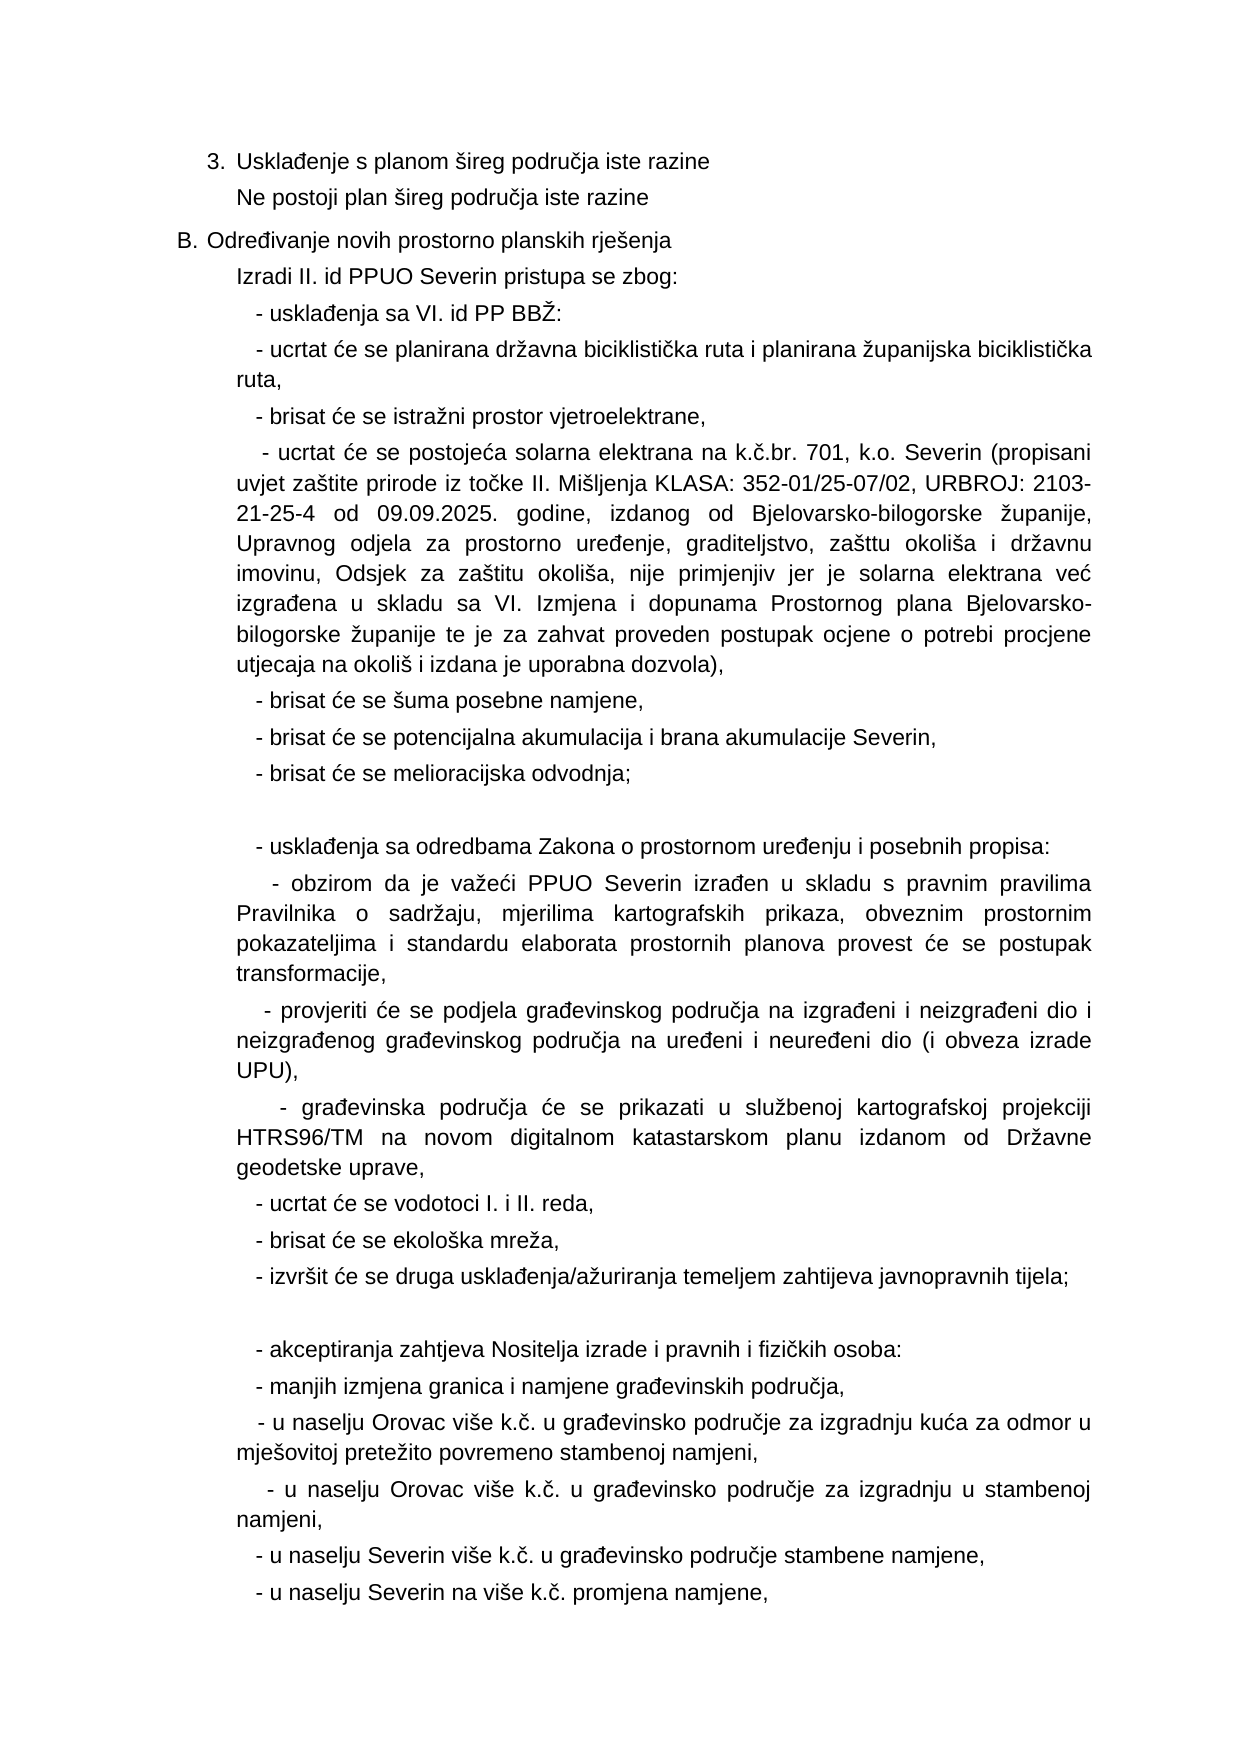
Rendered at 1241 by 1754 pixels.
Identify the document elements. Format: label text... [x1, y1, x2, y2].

text - ucrtat će se planirana državna biciklistička ruta i planirana županijska biciklistička ruta, [236, 336, 1093, 393]
text - izvršit će se druga usklađenja/ažuriranja temeljem zahtijeva javnopravnih tijela; [236, 1263, 1093, 1289]
text - brisat će se šuma posebne namjene, [236, 687, 1093, 713]
text Ne postoji plan šireg područja iste razine [236, 184, 1093, 210]
text - brisat će se potencijalna akumulacija i brana akumulacije Severin, [236, 724, 1093, 750]
text - brisat će se ekološka mreža, [236, 1227, 1093, 1253]
list Usklađenje s planom šireg područja iste razine [207, 148, 1093, 174]
text - manjih izmjena granica i namjene građevinskih područja, [236, 1373, 1093, 1399]
text - brisat će se melioracijska odvodnja; [236, 760, 1093, 786]
text - u naselju Orovac više k.č. u građevinsko područje za izgradnju u stambenoj namjeni, [236, 1476, 1093, 1532]
text - obzirom da je važeći PPUO Severin izrađen u skladu s pravnim pravilima Pravilnika o sadržaju, mjerilima kartografskih prikaza, obveznim prostornim pokazateljima i standardu elaborata prostornih planova provest će se postupak transformacije, [236, 869, 1093, 986]
text - usklađenja sa VI. id PP BBŽ: [236, 300, 1093, 326]
text - brisat će se istražni prostor vjetroelektrane, [236, 403, 1093, 429]
text - ucrtat će se vodotoci I. i II. reda, [236, 1190, 1093, 1217]
list Određivanje novih prostorno planskih rješenja [177, 227, 1093, 253]
text - građevinska područja će se prikazati u službenoj kartografskoj projekciji HTRS96/TM na novom digitalnom katastarskom planu izdanom od Državne geodetske uprave, [236, 1093, 1093, 1180]
text Izradi II. id PPUO Severin pristupa se zbog: [236, 263, 1093, 289]
text - akceptiranja zahtjeva Nositelja izrade i pravnih i fizičkih osoba: [236, 1336, 1093, 1362]
text - provjeriti će se podjela građevinskog područja na izgrađeni i neizgrađeni dio i neizgrađenog građevinskog područja na uređeni i neuređeni dio (i obveza izrade UPU), [236, 997, 1093, 1083]
text - u naselju Severin više k.č. u građevinsko područje stambene namjene, [236, 1542, 1093, 1569]
text - u naselju Orovac više k.č. u građevinsko područje za izgradnju kuća za odmor u mješovitoj pretežito povremeno stambenoj namjeni, [236, 1409, 1093, 1466]
text - ucrtat će se postojeća solarna elektrana na k.č.br. 701, k.o. Severin (propisani uvjet zaštite prirode iz točke II. Mišljenja KLASA: 352-01/25-07/02, URBROJ: 2103-21-25-4 od 09.09.2025. godine, izdanog od Bjelovarsko-bilogorske županije, Upravnog odjela za prostorno uređenje, graditeljstvo, zašttu okoliša i državnu imovinu, Odsjek za zaštitu okoliša, nije primjenjiv jer je solarna elektrana već izgrađena u skladu sa VI. Izmjena i dopunama Prostornog plana Bjelovarsko-bilogorske županije te je za zahvat proveden postupak ocjene o potrebi procjene utjecaja na okoliš i izdana je uporabna dozvola), [236, 439, 1093, 677]
text - usklađenja sa odredbama Zakona o prostornom uređenju i posebnih propisa: [236, 833, 1093, 859]
text - u naselju Severin na više k.č. promjena namjene, [236, 1579, 1093, 1605]
